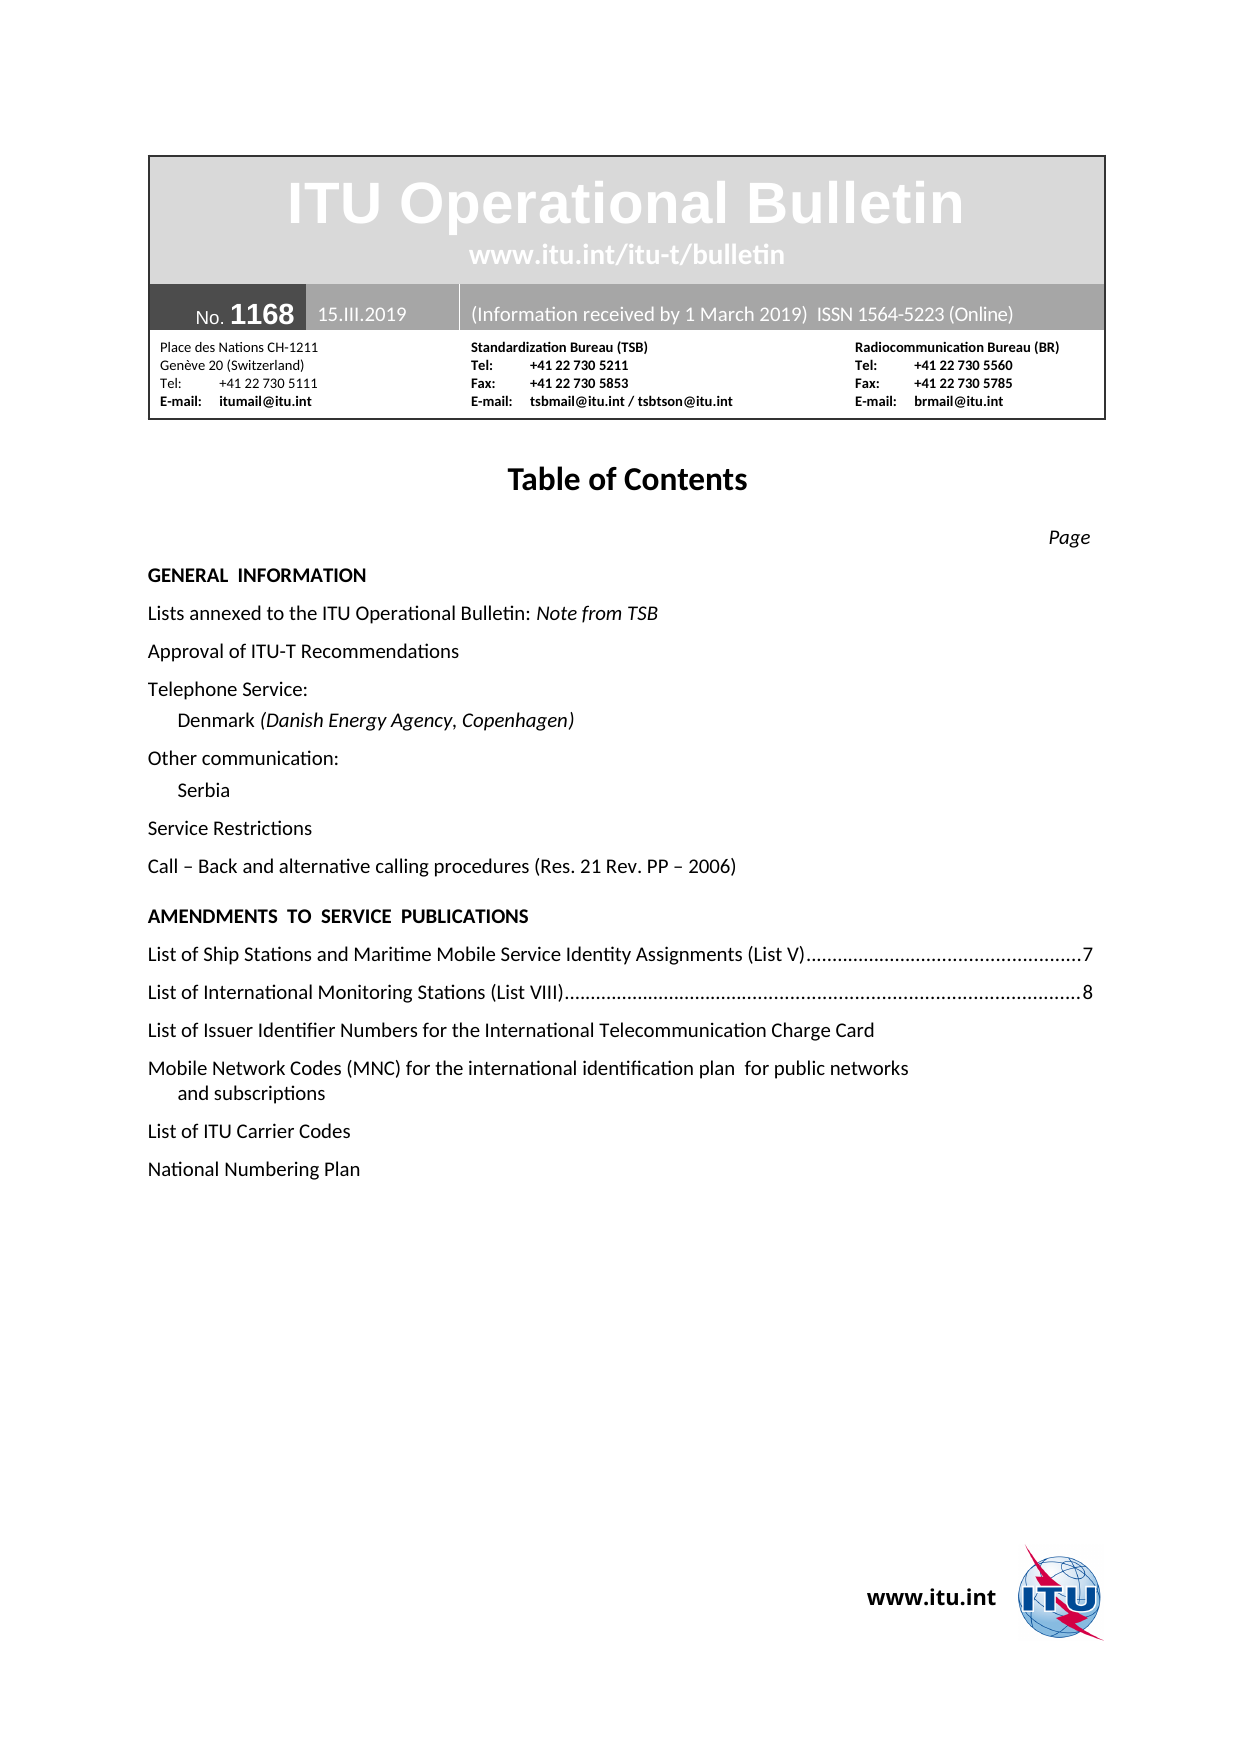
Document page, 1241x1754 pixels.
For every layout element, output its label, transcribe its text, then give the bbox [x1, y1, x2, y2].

text Serbia 5 [177, 777, 1092, 802]
text List of Ship Stations and Maritime Mobile Service Identity Assignments (List V) 7 [148, 941, 1092, 967]
subtitle Table of Contents [162, 458, 1092, 499]
text List of International Monitoring Stations (List VIII) 8 [148, 979, 1092, 1004]
text Other communication: [148, 745, 1092, 771]
table_cell (Information received by 1 March 2019) ISSN 1564-5223 (Online) [460, 284, 1104, 330]
text Approval of ITU-T Recommendations 4 [148, 638, 1092, 663]
text Mobile Network Codes (MNC) for the international identification plan for public networks and subscriptions 10 [148, 1055, 1092, 1106]
text Call – Back and alternative calling procedures (Res. 21 Rev. PP – 2006) 6 [148, 853, 1092, 878]
text Page [148, 524, 1092, 549]
text Telephone Service: [148, 676, 1092, 701]
text List of Issuer Identifier Numbers for the International Telecommunication Charge Card 9 [148, 1017, 1092, 1042]
text National Numbering Plan 11 [148, 1156, 1092, 1182]
picture [1018, 1544, 1104, 1641]
table_cell Radiocommunication Bureau (BR) Tel: +41 22 730 5560 Fax: +41 22 730 5785 E-mail: brmail@itu.int [844, 330, 1104, 418]
table_cell 15.III.2019 [306, 284, 459, 330]
text Service Restrictions 6 [148, 815, 1092, 840]
table_header ITU Operational Bulletin www.itu.int/itu-t/bulletin [150, 157, 1104, 284]
text AMENDMENTS TO SERVICE PUBLICATIONS [148, 903, 1092, 929]
text GENERAL INFORMATION [148, 562, 1092, 587]
text Denmark (Danish Energy Agency, Copenhagen) 4 [177, 707, 1092, 733]
table_cell Place des Nations CH-1211 Genève 20 (Switzerland) Tel: +41 22 730 5111 E-mail: itumail@itu.int [150, 330, 459, 418]
table_cell No. 1168 [150, 284, 306, 330]
table_cell Standardization Bureau (TSB) Tel: +41 22 730 5211 Fax: +41 22 730 5853 E-mail: tsbmail@itu.int / tsbtson@itu.int [460, 330, 844, 418]
text Lists annexed to the ITU Operational Bulletin: Note from TSB 3 [148, 600, 1092, 625]
text List of ITU Carrier Codes 11 [148, 1118, 1092, 1144]
